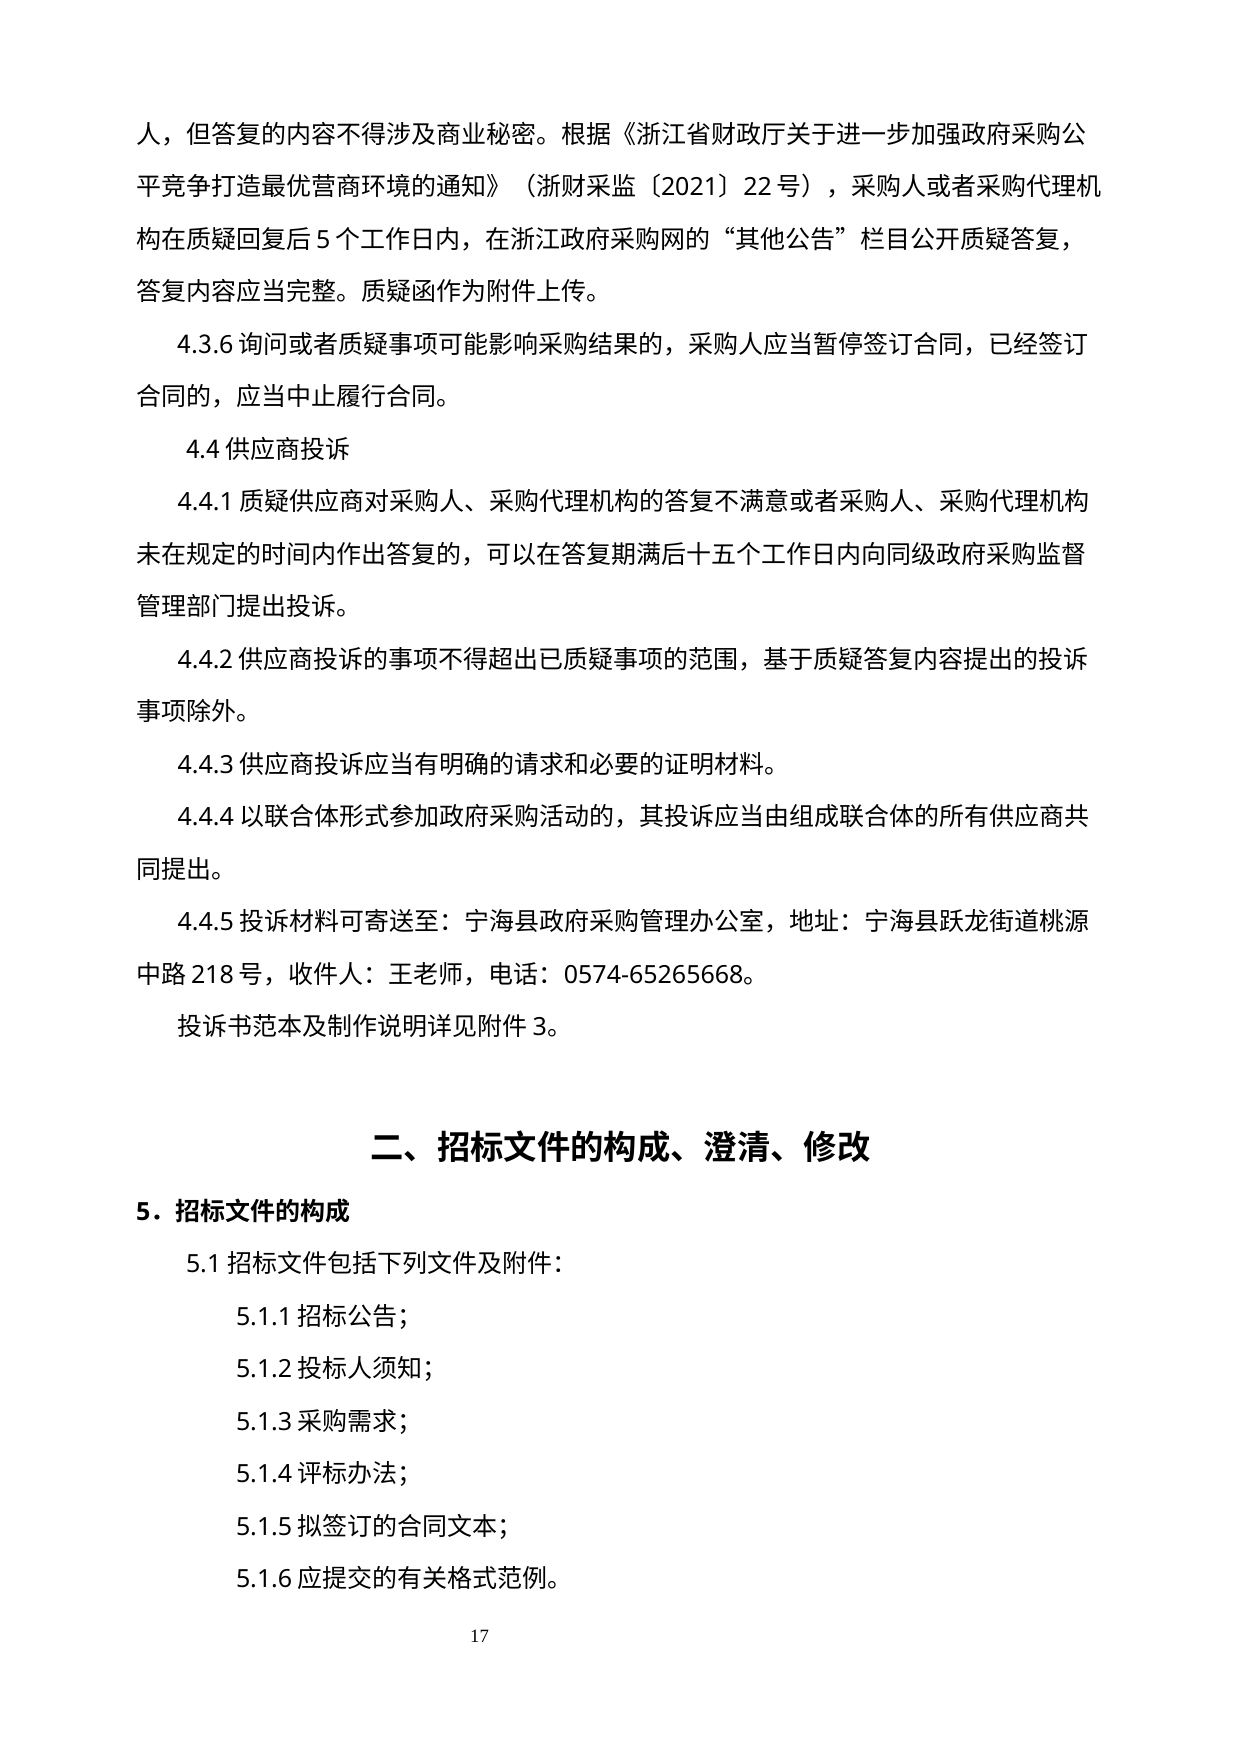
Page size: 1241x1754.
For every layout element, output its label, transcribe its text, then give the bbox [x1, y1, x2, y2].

text 5.1.4评标办法； [136, 1453, 1104, 1490]
text 5.1.1招标公告； [136, 1296, 1104, 1332]
text 投诉书范本及制作说明详见附件3。 [136, 1007, 1104, 1043]
text 5．招标文件的构成 [136, 1191, 1104, 1227]
text 二、招标文件的构成、澄清、修改 [136, 1121, 1104, 1169]
text 4.4.3供应商投诉应当有明确的请求和必要的证明材料。 [136, 744, 1104, 780]
text 5.1.3采购需求； [136, 1401, 1104, 1437]
text 4.3.6询问或者质疑事项可能影响采购结果的，采购人应当暂停签订合同，已经签订合同的，应当中止履行合同。 [136, 324, 1104, 413]
text 5.1.2投标人须知； [136, 1348, 1104, 1385]
text 4.4.1质疑供应商对采购人、采购代理机构的答复不满意或者采购人、采购代理机构未在规定的时间内作出答复的，可以在答复期满后十五个工作日内向同级政府采购监督管理部门提出投诉。 [136, 482, 1104, 623]
text 4.4.2供应商投诉的事项不得超出已质疑事项的范围，基于质疑答复内容提出的投诉事项除外。 [136, 639, 1104, 728]
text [136, 114, 1104, 308]
text 4.4供应商投诉 [136, 429, 1104, 465]
text 5.1 招标文件包括下列文件及附件： [136, 1243, 1104, 1280]
text 4.4.5投诉材料可寄送至：宁海县政府采购管理办公室，地址：宁海县跃龙街道桃源中路218号，收件人：王老师，电话：0574-65265668。 [136, 902, 1104, 990]
text 5.1.6应提交的有关格式范例。 [136, 1558, 1104, 1595]
text 4.4.4以联合体形式参加政府采购活动的，其投诉应当由组成联合体的所有供应商共同提出。 [136, 797, 1104, 885]
text 5.1.5拟签订的合同文本； [136, 1506, 1104, 1542]
